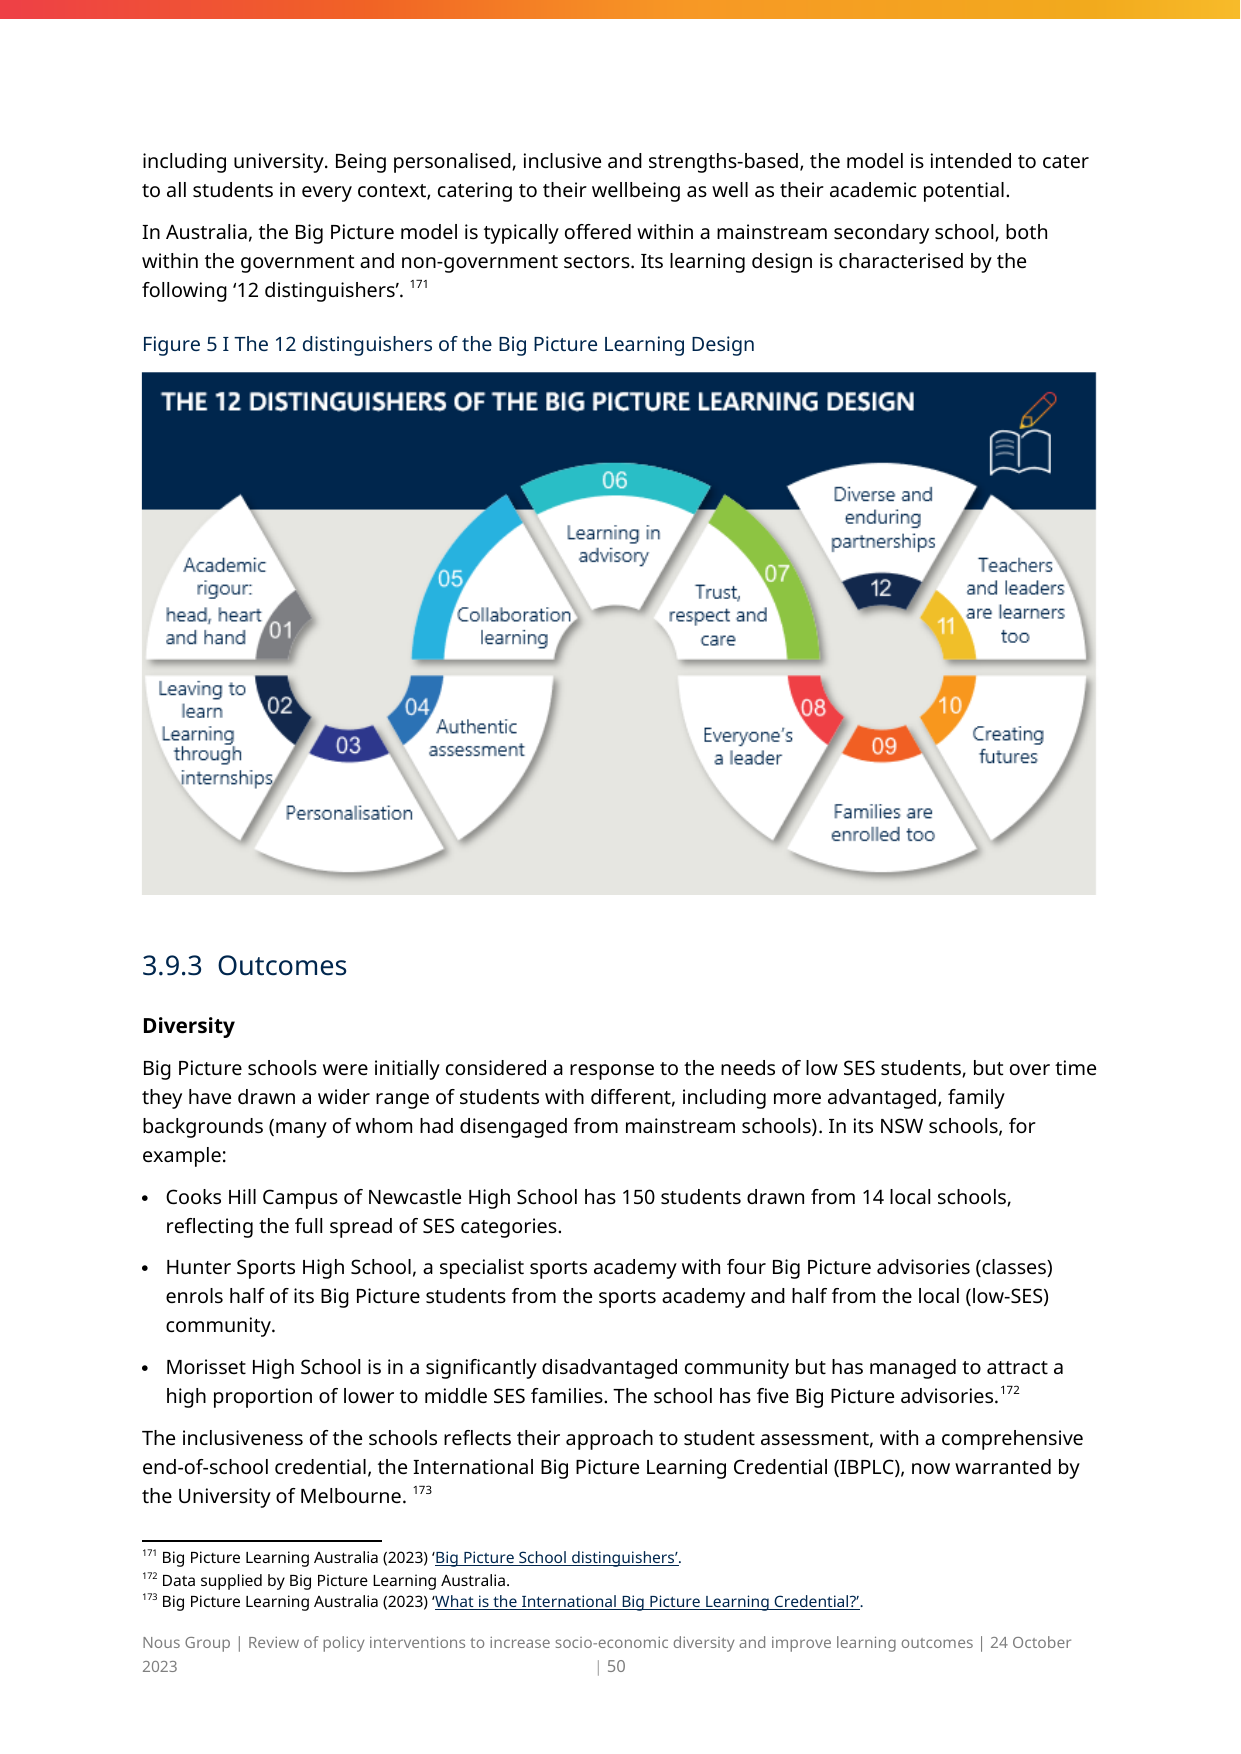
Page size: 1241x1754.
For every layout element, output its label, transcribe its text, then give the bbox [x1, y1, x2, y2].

list Hunter Sports High School, a specialist sports academy with four Big Picture advisories (classes) enrols half of its Big Picture students from the sports academy and half from the local (low-SES) community. [142, 1253, 1098, 1339]
list Cooks Hill Campus of Newcastle High School has 150 students drawn from 14 local schools, reflecting the full spread of SES categories. [142, 1183, 1098, 1239]
picture [141, 372, 1099, 895]
text Big Picture schools were initially considered a response to the needs of low SES students, but over time they have drawn a wider range of students with different, including more advantaged, family backgrounds (many of whom had disengaged from mainstream schools). In its NSW schools, for example: [142, 1054, 1098, 1168]
text The inclusiveness of the schools reflects their approach to student assessment, with a comprehensive end-of-school credential, the International Big Picture Learning Credential (IBPLC), now warranted by the University of Melbourne. [142, 1424, 1098, 1509]
subtitle Diversity [142, 1011, 1098, 1039]
picture [0, 0, 1241, 19]
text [142, 148, 1098, 204]
subtitle Outcomes [142, 946, 1098, 983]
text In Australia, the Big Picture model is typically offered within a mainstream secondary school, both within the government and non-government sectors. Its learning design is characterised by the following ‘12 distinguishers’. [142, 218, 1098, 303]
list Morisset High School is in a significantly disadvantaged community but has managed to attract a high proportion of lower to middle SES families. The school has five Big Picture advisories. [142, 1353, 1098, 1409]
text Figure 5 I The 12 distinguishers of the Big Picture Learning Design [142, 331, 1098, 357]
